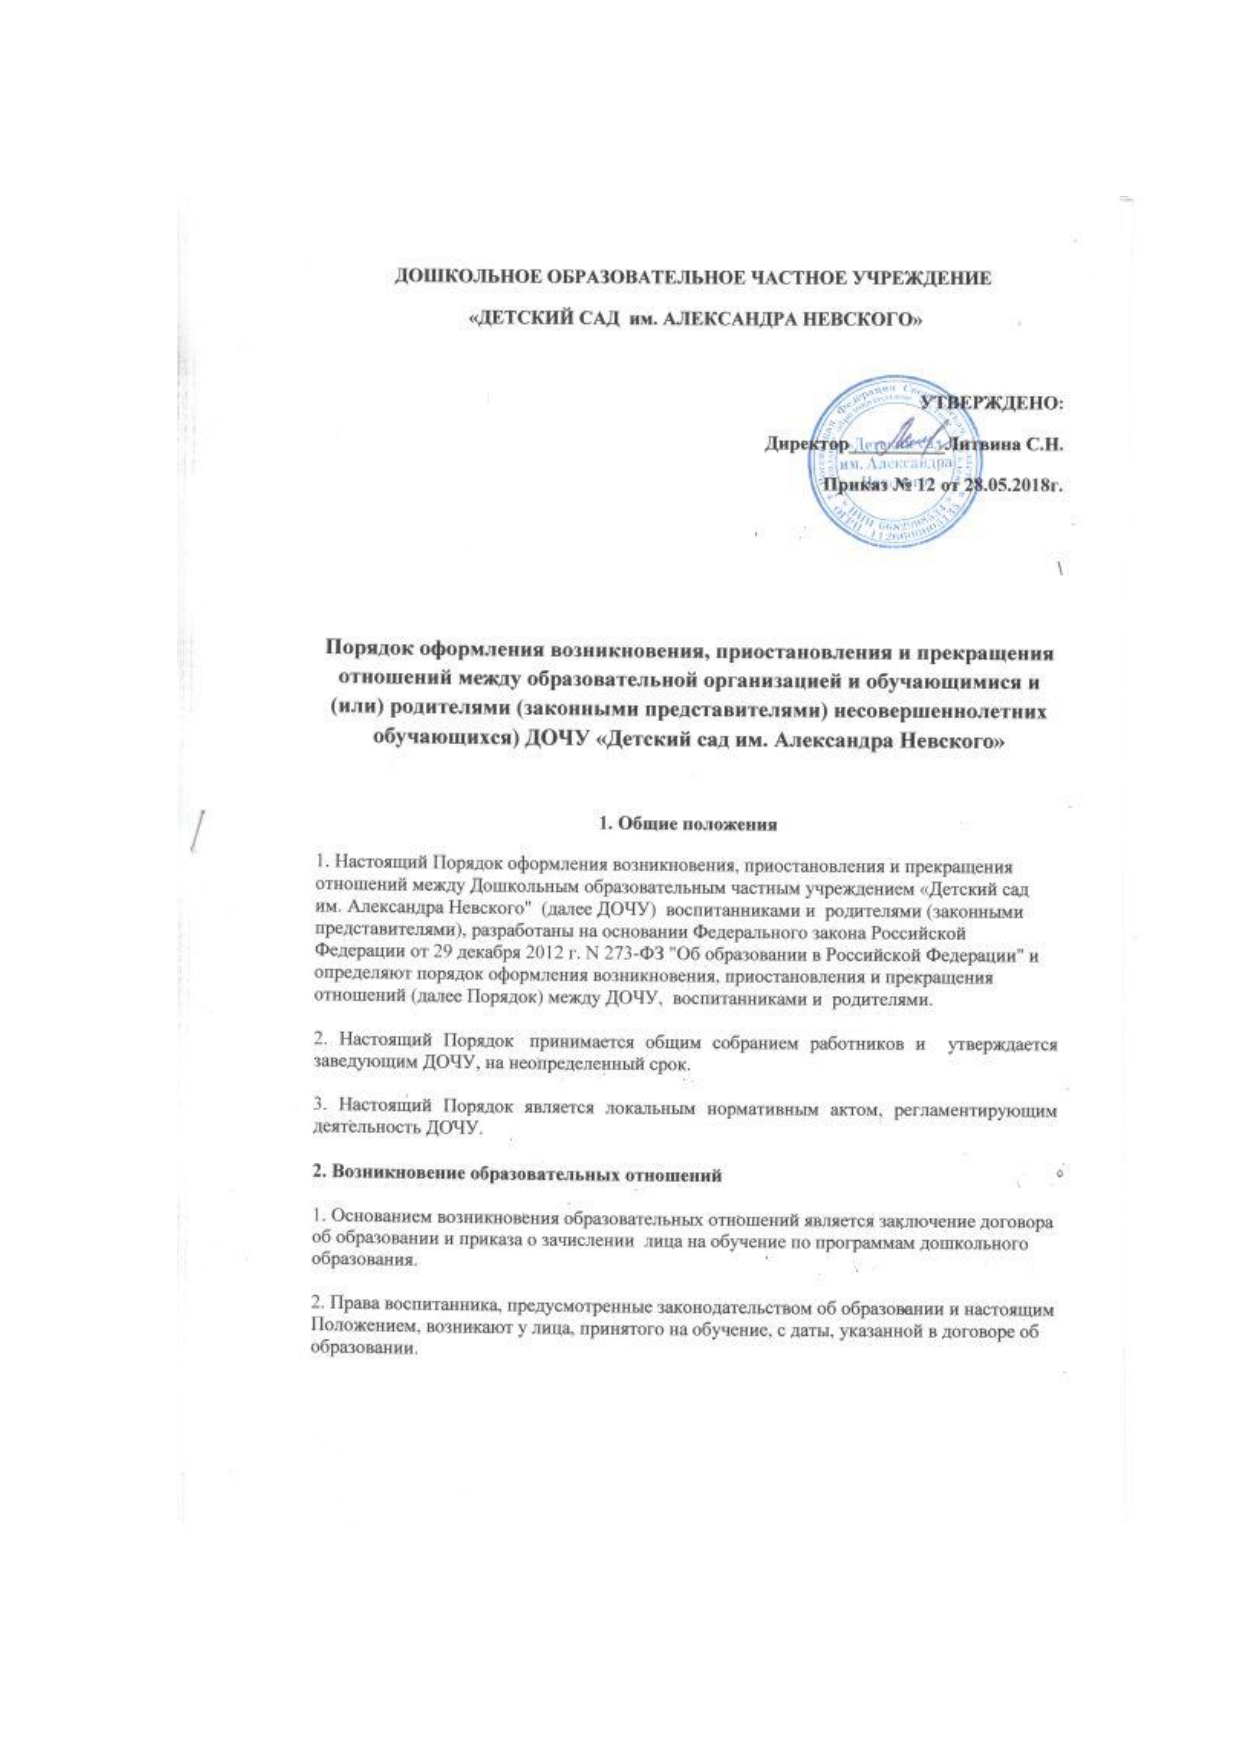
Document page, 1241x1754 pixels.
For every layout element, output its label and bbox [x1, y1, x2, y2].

picture [177, 196, 1152, 1537]
